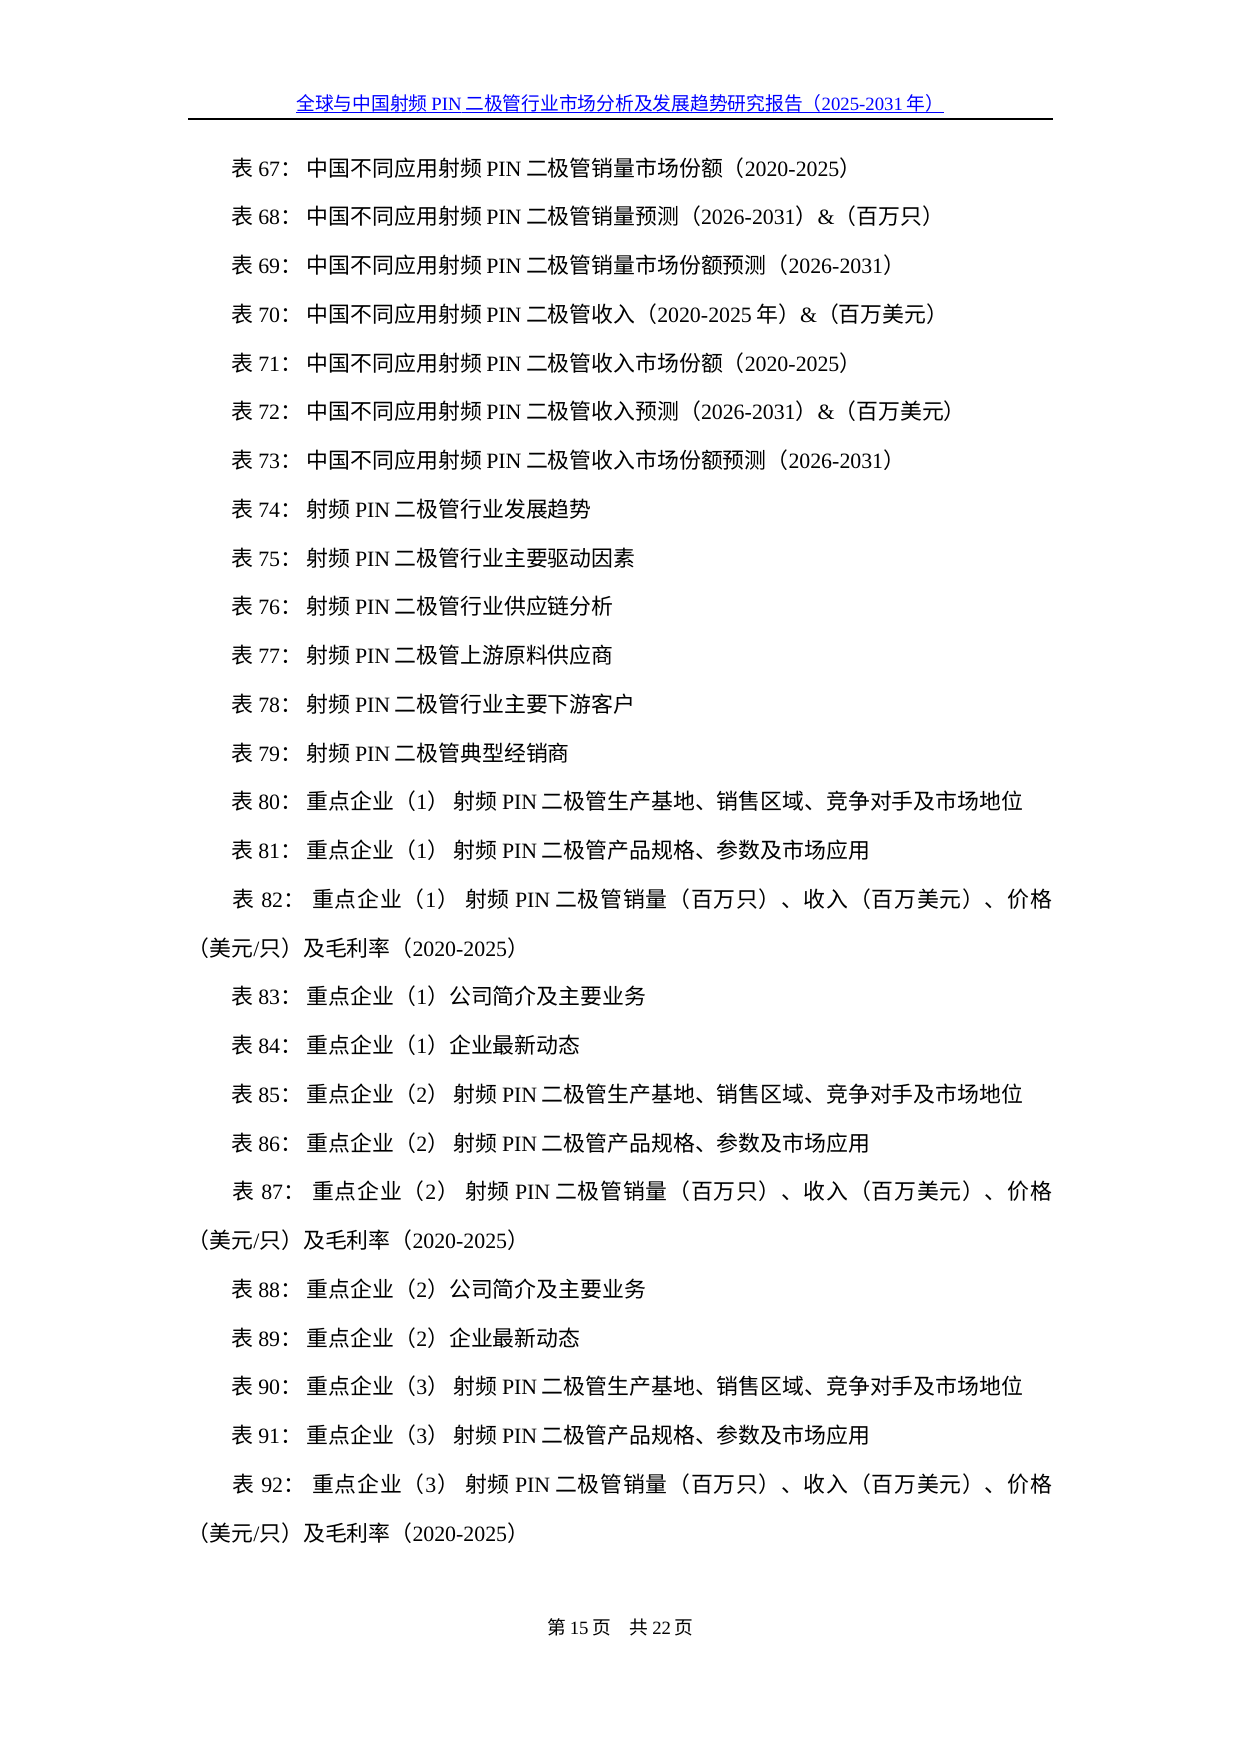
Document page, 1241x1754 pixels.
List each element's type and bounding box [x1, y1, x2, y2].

text [187, 150, 1053, 1548]
